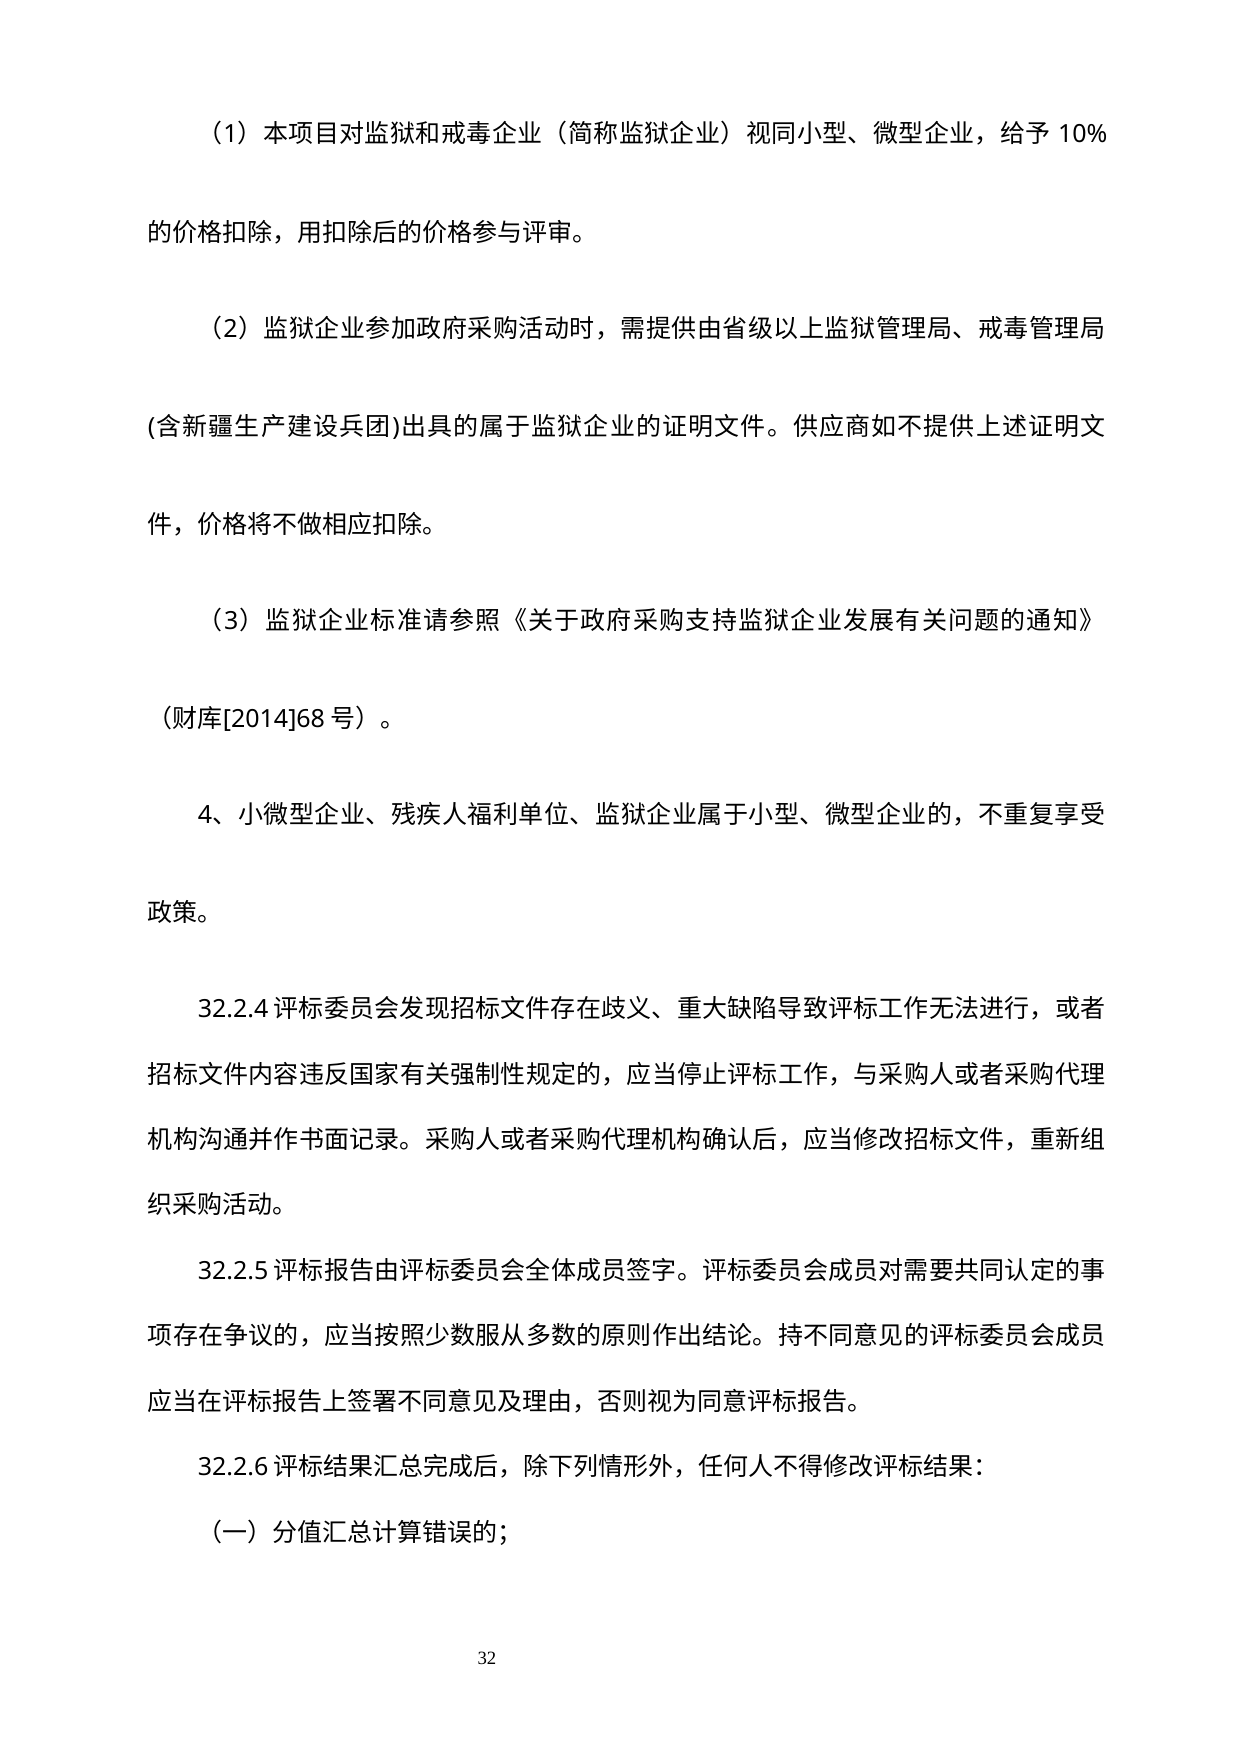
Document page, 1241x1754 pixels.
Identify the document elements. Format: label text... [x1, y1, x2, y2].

text 32.2.5评标报告由评标委员会全体成员签字。评标委员会成员对需要共同认定的事项存在争议的，应当按照少数服从多数的原则作出结论。持不同意见的评标委员会成员应当在评标报告上签署不同意见及理由，否则视为同意评标报告。 [148, 1236, 1107, 1432]
text （1）本项目对监狱和戒毒企业（简称监狱企业）视同小型、微型企业，给予10%的价格扣除，用扣除后的价格参与评审。 [148, 99, 1107, 263]
text 32.2.6评标结果汇总完成后，除下列情形外，任何人不得修改评标结果： [148, 1432, 1107, 1497]
text 4、小微型企业、残疾人福利单位、监狱企业属于小型、微型企业的，不重复享受政策。 [148, 780, 1107, 943]
text （3）监狱企业标准请参照《关于政府采购支持监狱企业发展有关问题的通知》（财库[2014]68号）。 [148, 586, 1107, 749]
text 32.2.4评标委员会发现招标文件存在歧义、重大缺陷导致评标工作无法进行，或者招标文件内容违反国家有关强制性规定的，应当停止评标工作，与采购人或者采购代理机构沟通并作书面记录。采购人或者采购代理机构确认后，应当修改招标文件，重新组织采购活动。 [148, 974, 1107, 1236]
text （一）分值汇总计算错误的； [148, 1497, 1107, 1563]
text （2）监狱企业参加政府采购活动时，需提供由省级以上监狱管理局、戒毒管理局(含新疆生产建设兵团)出具的属于监狱企业的证明文件。供应商如不提供上述证明文件，价格将不做相应扣除。 [148, 293, 1107, 555]
